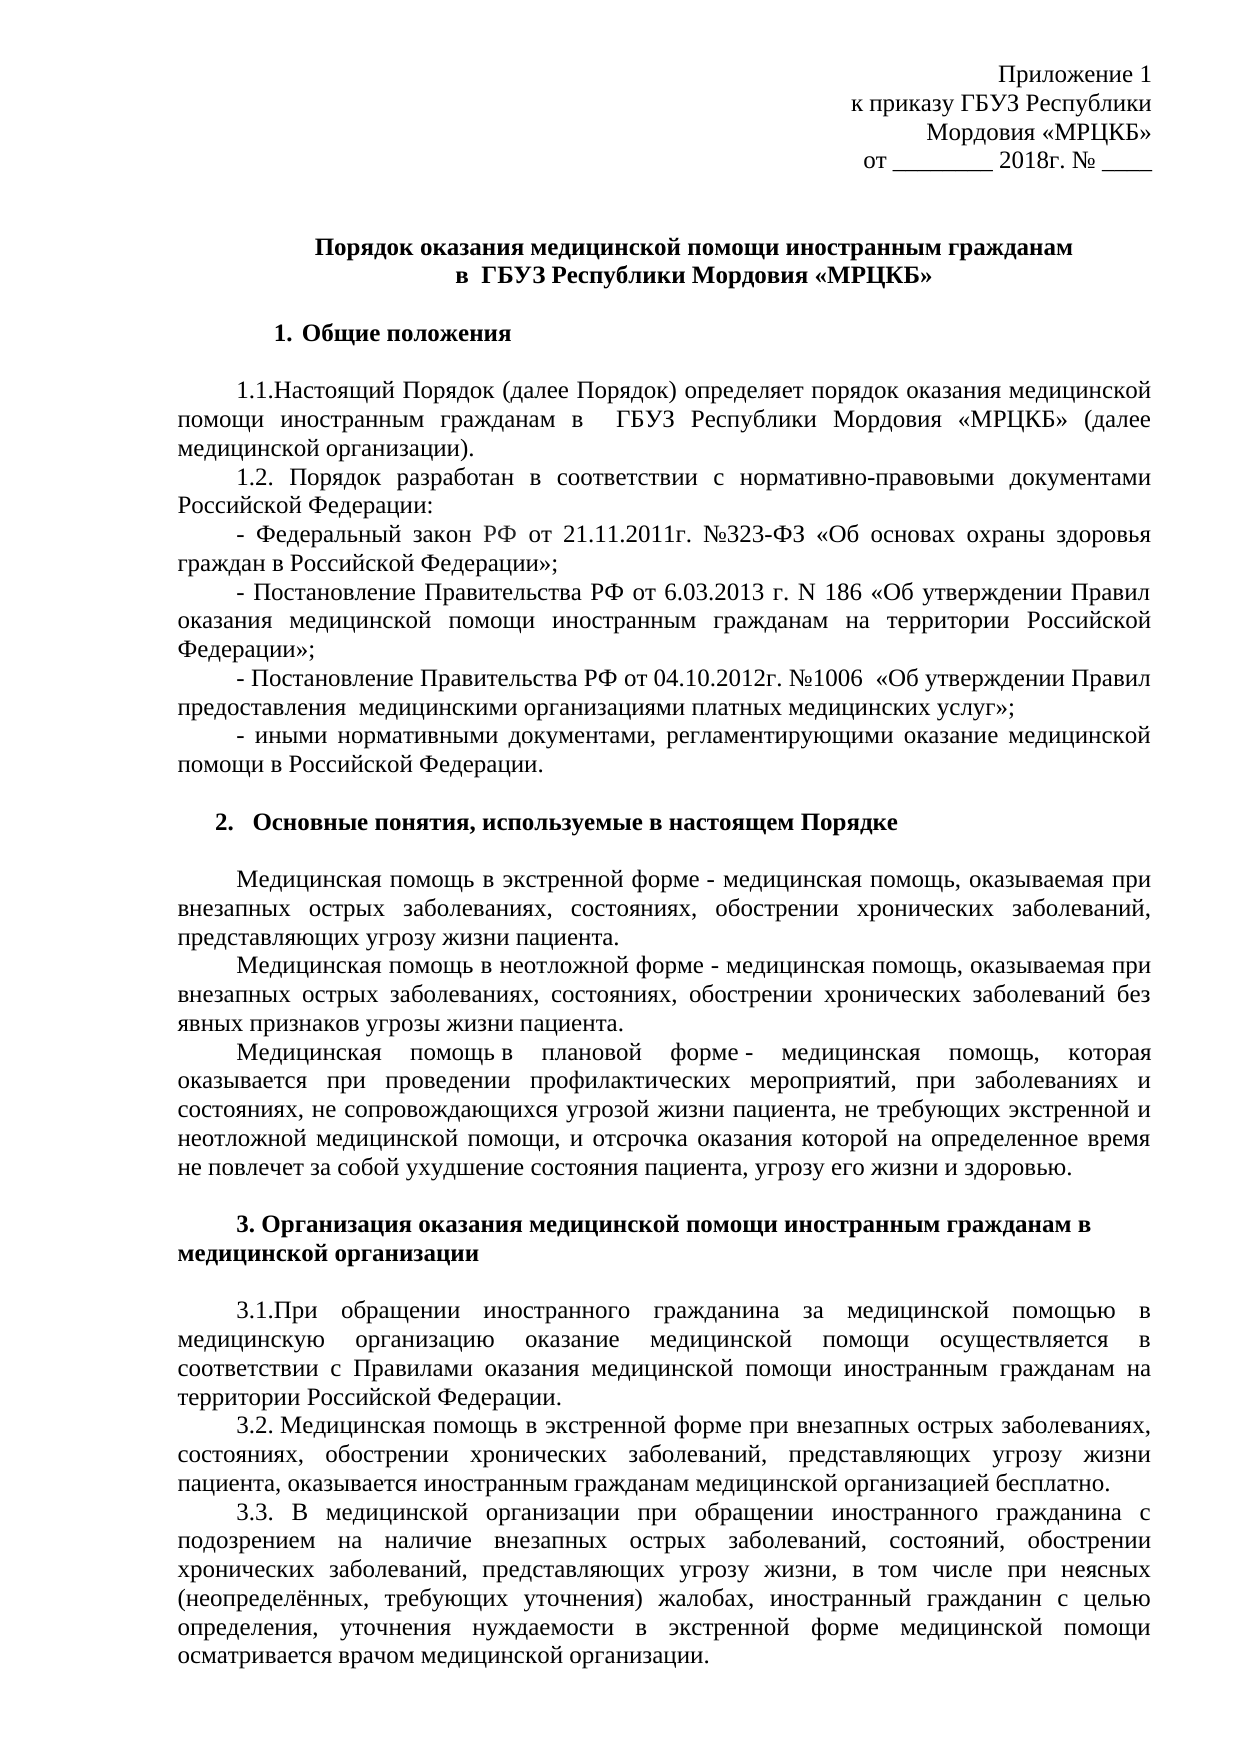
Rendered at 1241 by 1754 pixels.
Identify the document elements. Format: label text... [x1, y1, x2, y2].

text 3. Организация оказания медицинской помощи иностранным гражданам в медицинской организации [177, 1209, 1152, 1267]
text 1.1.Настоящий Порядок (далее Порядок) определяет порядок оказания медицинской помощи иностранным гражданам в ГБУЗ Республики Мордовия «МРЦКБ» (далее медицинской организации). [177, 375, 1152, 462]
list Общие положения [214, 318, 1152, 347]
text к приказу ГБУЗ Республики [177, 88, 1152, 117]
text 3.3. В медицинской организации при обращении иностранного гражданина с подозрением на наличие внезапных острых заболеваний, состояний, обострении хронических заболеваний, представляющих угрозу жизни, в том числе при неясных (неопределённых, требующих уточнения) жалобах, иностранный гражданин с целью определения, уточнения нуждаемости в экстренной форме медицинской помощи осматривается врачом медицинской организации. [177, 1497, 1152, 1669]
text в ГБУЗ Республики Мордовия «МРЦКБ» [177, 260, 1152, 289]
text Приложение 1 [177, 59, 1152, 88]
text Медицинская помощь в экстренной форме - медицинская помощь, оказываемая при внезапных острых заболеваниях, состояниях, обострении хронических заболеваний, представляющих угрозу жизни пациента. [177, 864, 1152, 950]
text - Постановление Правительства РФ от 6.03.2013 г. N 186 «Об утверждении Правил оказания медицинской помощи иностранным гражданам на территории Российской Федерации»; [177, 577, 1152, 663]
text - Постановление Правительства РФ от 04.10.2012г. №1006 «Об утверждении Правил предоставления медицинскими организациями платных медицинских услуг»; [177, 663, 1152, 720]
text 1.2. Порядок разработан в соответствии с нормативно-правовыми документами Российской Федерации: [177, 462, 1152, 519]
text Медицинская помощь в неотложной форме - медицинская помощь, оказываемая при внезапных острых заболеваниях, состояниях, обострении хронических заболеваний без явных признаков угрозы жизни пациента. [177, 950, 1152, 1037]
text от ________ 2018г. № ____ [177, 145, 1152, 174]
text Медицинская помощь в плановой форме - медицинская помощь, которая оказывается при проведении профилактических мероприятий, при заболеваниях и состояниях, не сопровождающихся угрозой жизни пациента, не требующих экстренной и неотложной медицинской помощи, и отсрочка оказания которой на определенное время не повлечет за собой ухудшение состояния пациента, угрозу его жизни и здоровью. [177, 1037, 1152, 1180]
text Мордовия «МРЦКБ» [177, 117, 1152, 145]
text 3.2. Медицинская помощь в экстренной форме при внезапных острых заболеваниях, состояниях, обострении хронических заболеваний, представляющих угрозу жизни пациента, оказывается иностранным гражданам медицинской организацией бесплатно. [177, 1410, 1152, 1497]
text 3.1.При обращении иностранного гражданина за медицинской помощью в медицинскую организацию оказание медицинской помощи осуществляется в соответствии с Правилами оказания медицинской помощи иностранным гражданам на территории Российской Федерации. [177, 1295, 1152, 1410]
list Основные понятия, используемые в настоящем Порядке [215, 807, 1152, 835]
text - иными нормативными документами, регламентирующими оказание медицинской помощи в Российской Федерации. [177, 720, 1152, 778]
text Порядок оказания медицинской помощи иностранным гражданам [177, 232, 1152, 260]
text - Федеральный закон РФ от 21.11.2011г. №323-ФЗ «Об основах охраны здоровья граждан в Российской Федерации»; [177, 519, 1152, 577]
